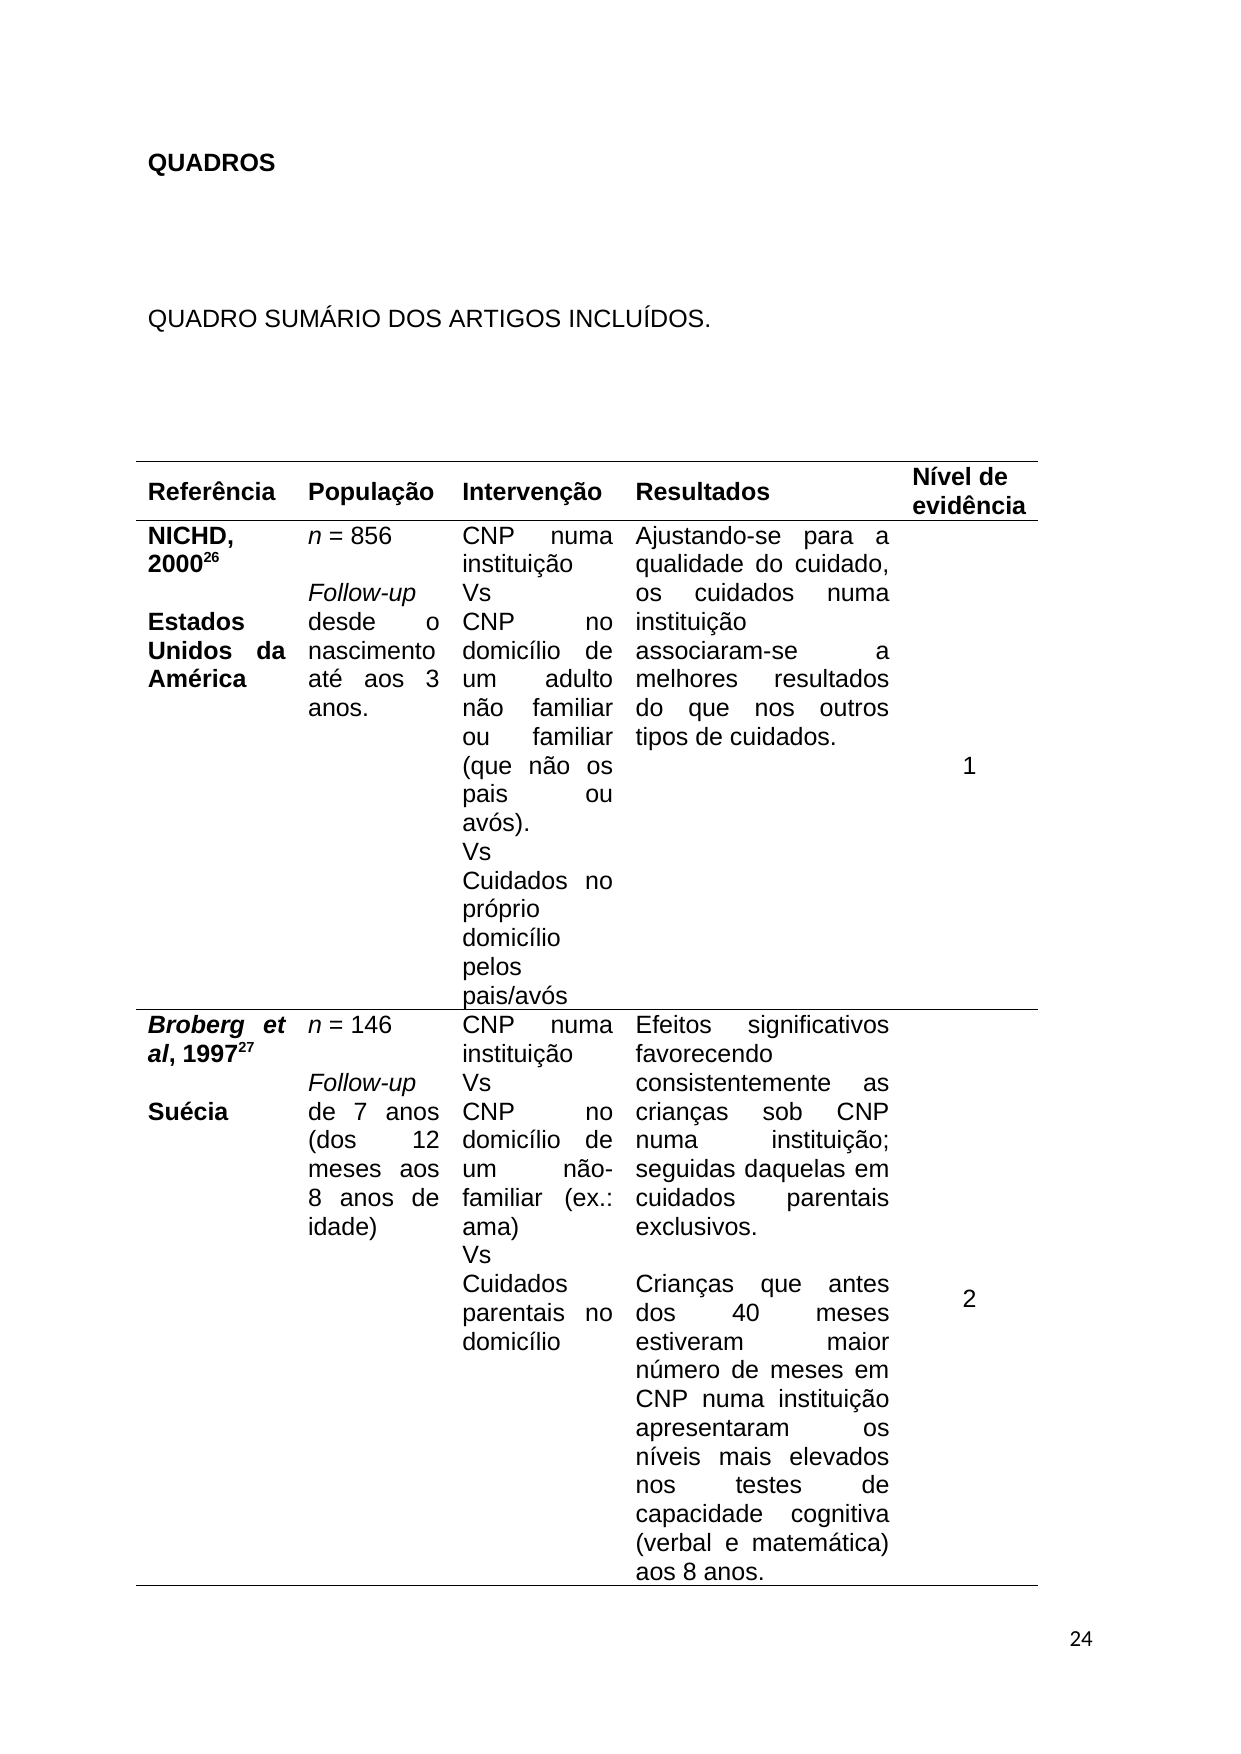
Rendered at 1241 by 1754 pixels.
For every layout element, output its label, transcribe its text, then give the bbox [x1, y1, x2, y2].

table_cell n = 856 Follow-up desde o nascimento até aos 3 anos. [297, 521, 451, 1009]
table_header Nível de evidência [901, 462, 1037, 519]
table_cell Ajustando-se para a qualidade do cuidado, os cuidados numa instituição associaram-se a melhores resultados do que nos outros tipos de cuidados. [624, 521, 901, 1009]
table_header Resultados [624, 462, 901, 519]
text Quadro sumário dos ARTIGOS incluídos. [148, 304, 1092, 333]
table_cell NICHD, 200026 Estados Unidos da América [136, 521, 297, 1009]
table_header Referência [136, 462, 297, 519]
table_cell Broberg et al, 199727 Suécia [136, 1010, 297, 1585]
table_cell 2 [901, 1010, 1037, 1585]
table_header Intervenção [451, 462, 624, 519]
table_cell CNP numa instituição Vs CNP no domicílio de um adulto não familiar ou familiar (que não os pais ou avós). Vs Cuidados no próprio domicílio pelos pais/avós [451, 521, 624, 1009]
table_cell 1 [901, 521, 1037, 1009]
table_header População [297, 462, 451, 519]
table_cell n = 146 Follow-up de 7 anos (dos 12 meses aos 8 anos de idade) [297, 1010, 451, 1585]
text QUADROS [148, 148, 1092, 176]
table_cell CNP numa instituição Vs CNP no domicílio de um não-familiar (ex.: ama) Vs Cuidados parentais no domicílio [451, 1010, 624, 1585]
table_cell Efeitos significativos favorecendo consistentemente as crianças sob CNP numa instituição; seguidas daquelas em cuidados parentais exclusivos. Crianças que antes dos 40 meses estiveram maior número de meses em CNP numa instituição apresentaram os níveis mais elevados nos testes de capacidade cognitiva (verbal e matemática) aos 8 anos. [624, 1010, 901, 1585]
